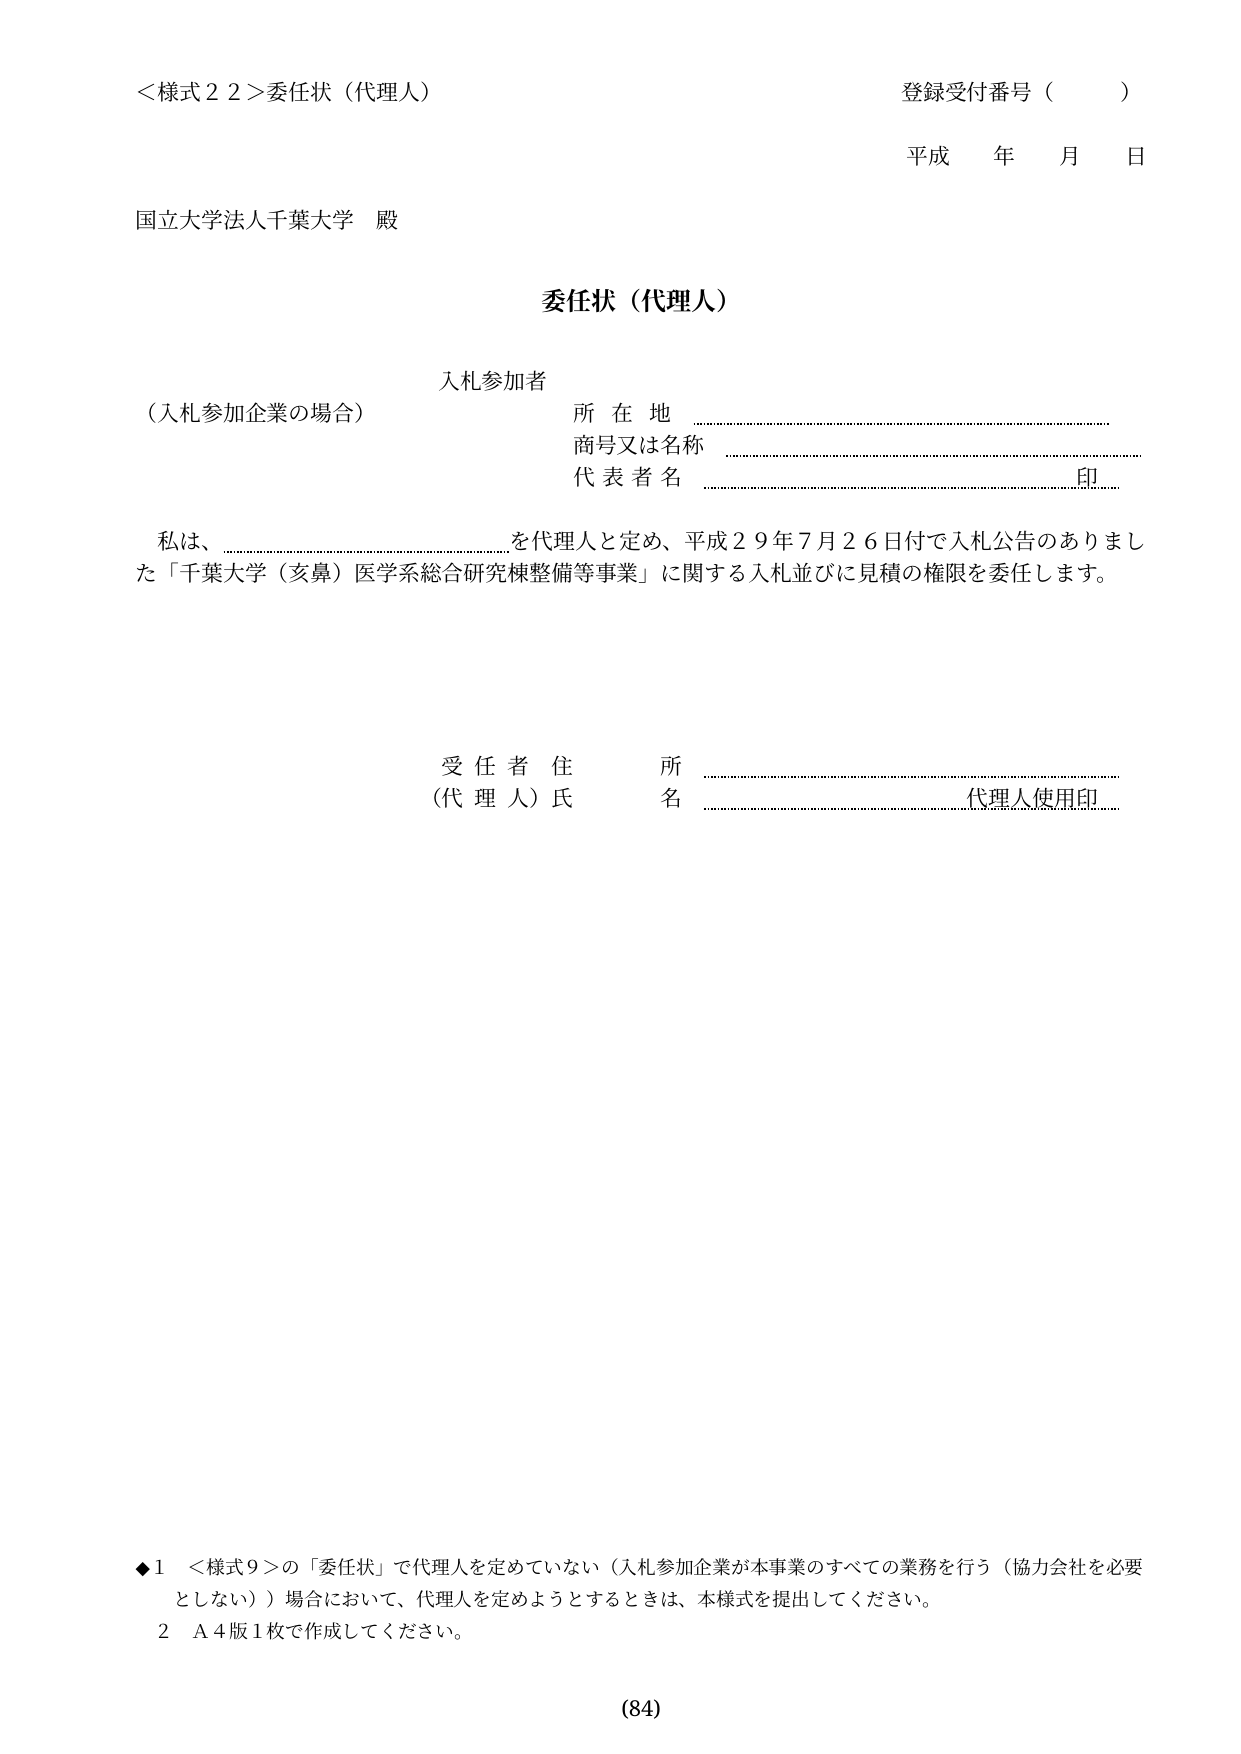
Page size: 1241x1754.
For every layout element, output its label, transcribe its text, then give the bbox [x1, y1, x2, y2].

subtitle ＜様式２２＞委任状（代理人） 登録受付番号（ ） [135, 75, 1146, 107]
text 委任状（代理人） [135, 267, 1146, 332]
text ◆１ ＜様式９＞の「委任状」で代理人を定めていない（入札参加企業が本事業のすべての業務を行う（協力会社を必要としない））場合において、代理人を定めようとするときは、本様式を提出してください。 [135, 1551, 1146, 1615]
text 商号又は名称 [135, 428, 1146, 460]
text 私は、 を代理人と定め、平成２９年７月２６日付で入札公告のありました「千葉大学（亥鼻）医学系総合研究棟整備等事業」に関する入札並びに見積の権限を委任します。 [135, 524, 1146, 588]
text （入札参加企業の場合） 所在地 [135, 396, 1146, 428]
text 国立大学法人千葉大学 殿 [135, 203, 1146, 235]
text （代理人）氏 名 代理人使用印 [135, 781, 1146, 813]
text 代表者名 印 [135, 460, 1146, 492]
text ２ Ａ４版１枚で作成してください。 [135, 1615, 1146, 1647]
text 平成 年 月 日 [135, 139, 1146, 171]
text 受任者 住 所 [135, 749, 1146, 781]
text 入札参加者 [135, 364, 1146, 396]
